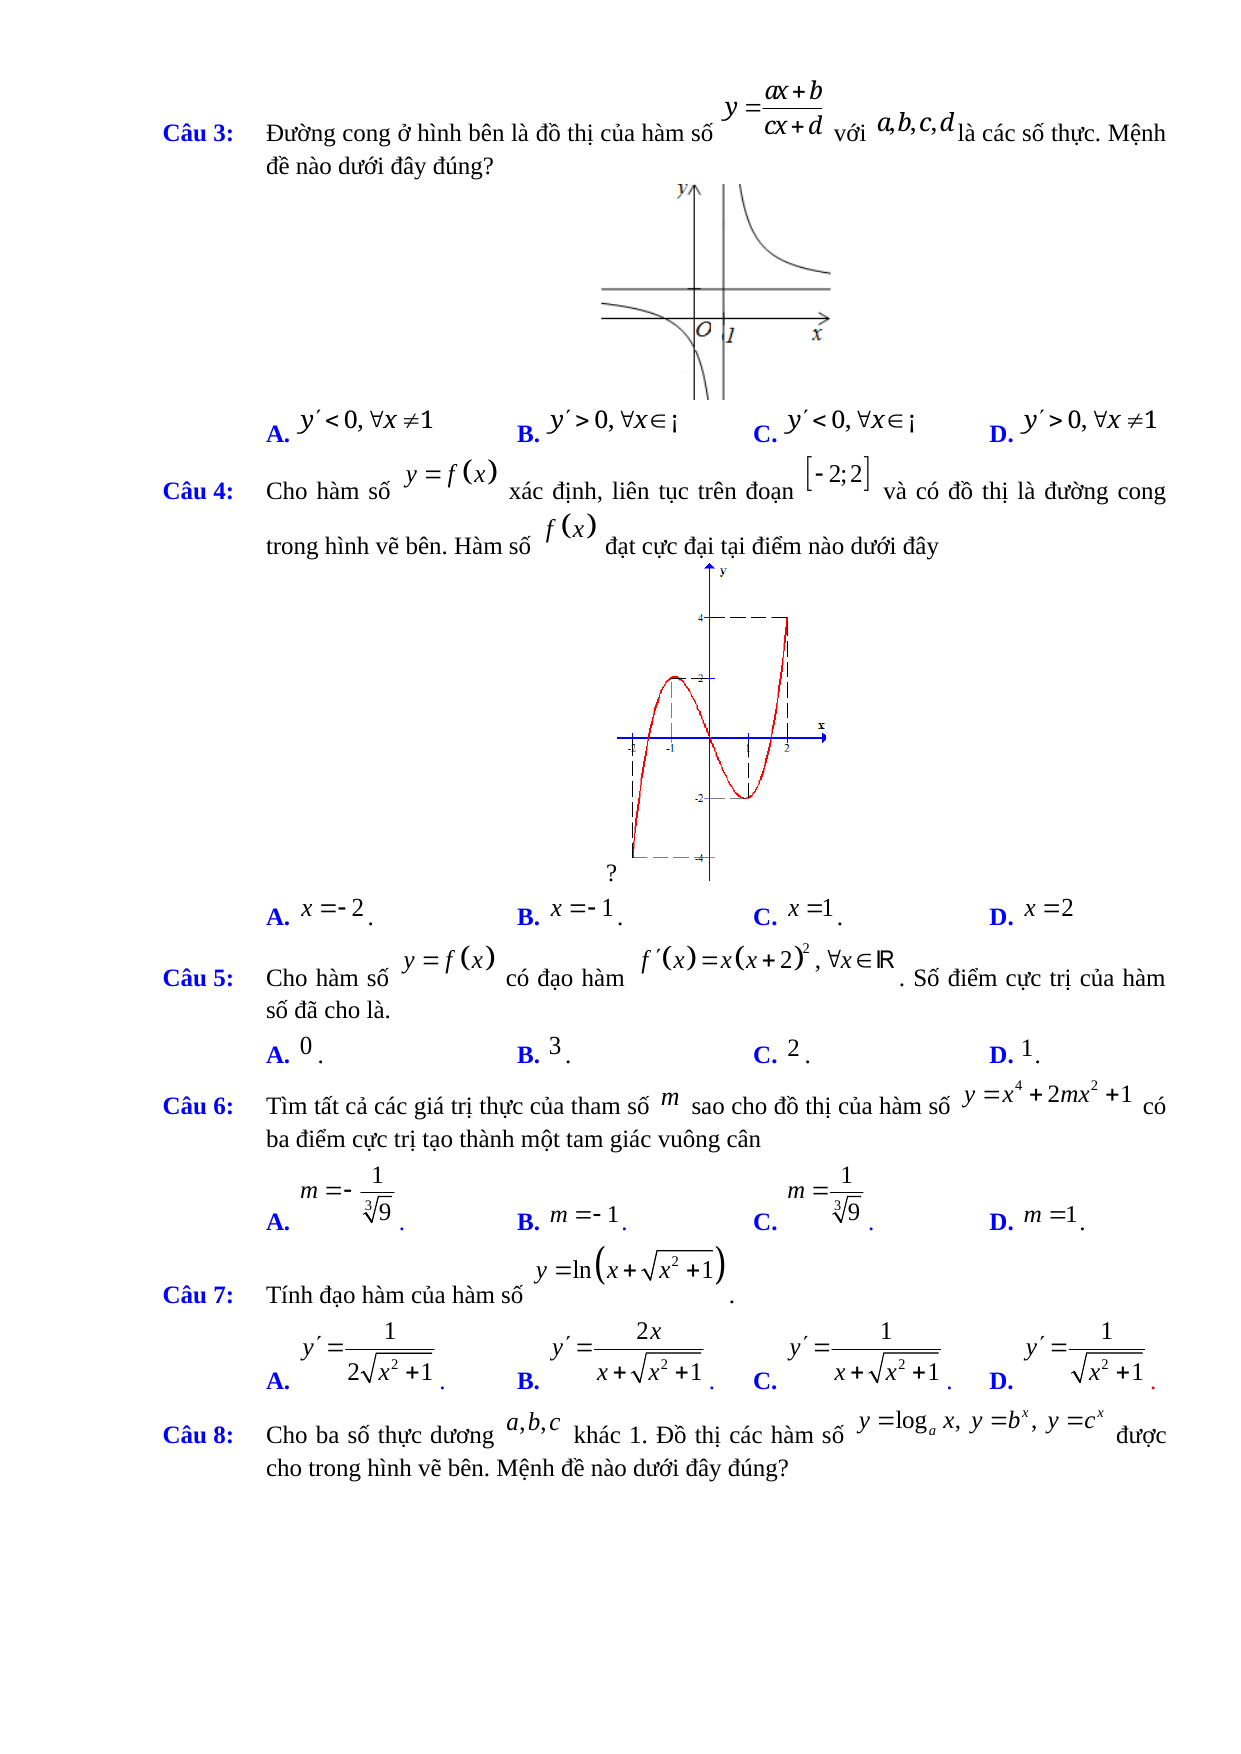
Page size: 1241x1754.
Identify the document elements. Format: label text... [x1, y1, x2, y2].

list Cho hàm số xác định, liên tục trên đoạn và có đồ thị là đường cong trong hình vẽ bên. Hàm số đạt cực đại tại điểm nào dưới đây [162, 454, 1166, 559]
text ? [266, 564, 1166, 886]
list Tính đạo hàm của hàm số . [162, 1242, 1166, 1309]
list Tìm tất cả các giá trị thực của tham số sao cho đồ thị của hàm số có ba điểm cực trị tạo thành một tam giác vuông cân [162, 1075, 1166, 1153]
text A. . B. . C. . D. . [266, 1031, 1166, 1068]
list Cho hàm số có đạo hàm . Số điểm cực trị của hàm số đã cho là. [162, 937, 1166, 1024]
text A. B. C. D. [266, 406, 1166, 448]
picture [601, 184, 831, 400]
picture [617, 563, 827, 881]
text A. . B. . C. . D. . [266, 1159, 1166, 1236]
list Cho ba số thực dương khác 1. Đồ thị các hàm số được cho trong hình vẽ bên. Mệnh đề nào dưới đây đúng? [162, 1401, 1166, 1481]
list Đường cong ở hình bên là đồ thị của hàm số với là các số thực. Mệnh đề nào dưới đây đúng? [162, 74, 1166, 180]
text A. . B. . C. . D. . [266, 1315, 1166, 1395]
text A. . B. . C. . D. [266, 893, 1166, 931]
